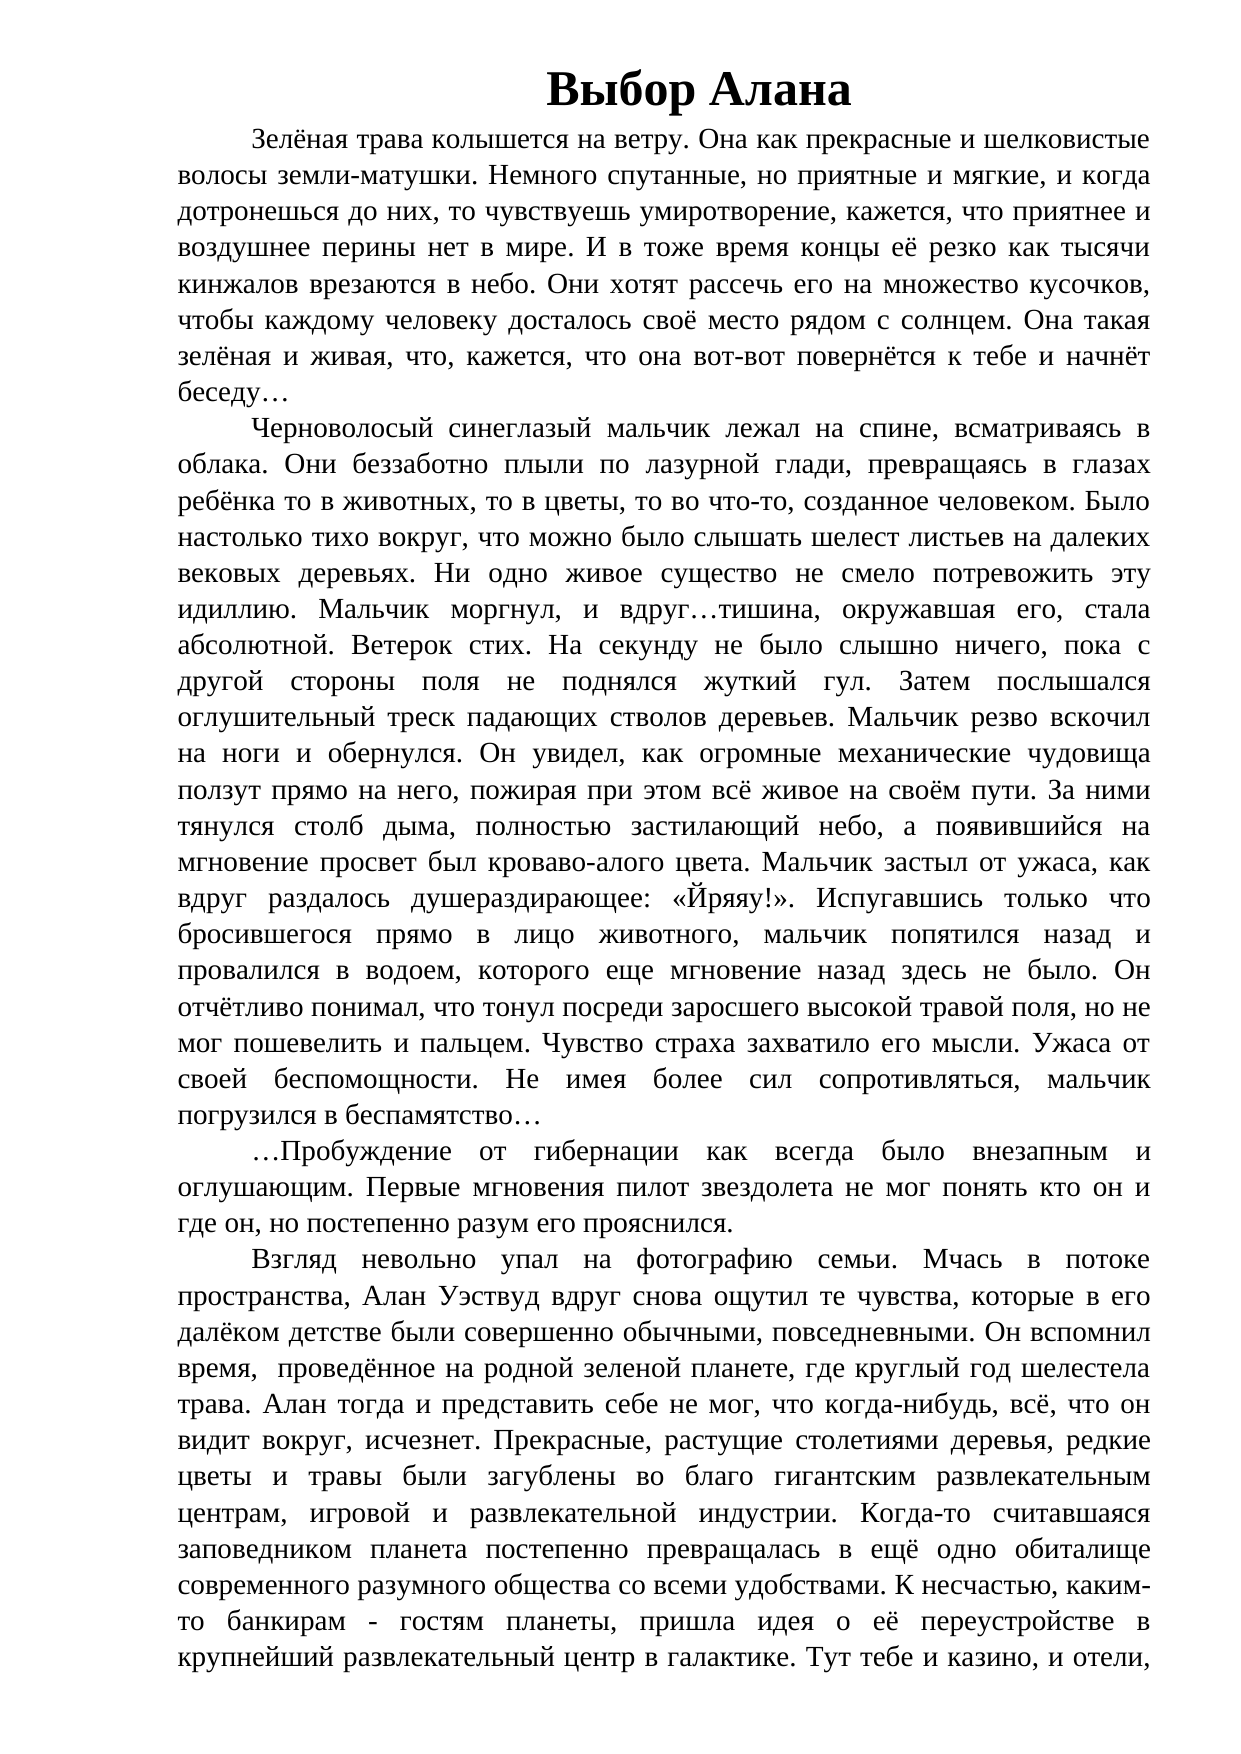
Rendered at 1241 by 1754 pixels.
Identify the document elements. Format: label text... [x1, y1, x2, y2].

text Зелёная трава колышется на ветру. Она как прекрасные и шелковистые волосы земли-матушки. Немного спутанные, но приятные и мягкие, и когда дотронешься до них, то чувствуешь умиротворение, кажется, что приятнее и воздушнее перины нет в мире. И в тоже время концы её резко как тысячи кинжалов врезаются в небо. Они хотят рассечь его на множество кусочков, чтобы каждому человеку досталось своё место рядом с солнцем. Она такая зелёная и живая, что, кажется, что она вот-вот повернётся к тебе и начнёт беседу… [177, 121, 1152, 408]
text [177, 1242, 1152, 1673]
text Выбор Алана [472, 59, 1152, 117]
text Черноволосый синеглазый мальчик лежал на спине, всматриваясь в облака. Они беззаботно плыли по лазурной глади, превращаясь в глазах ребёнка то в животных, то в цветы, то во что-то, созданное человеком. Было настолько тихо вокруг, что можно было слышать шелест листьев на далеких вековых деревьях. Ни одно живое существо не смело потревожить эту идиллию. Мальчик моргнул, и вдруг…тишина, окружавшая его, стала абсолютной. Ветерок стих. На секунду не было слышно ничего, пока с другой стороны поля не поднялся жуткий гул. Затем послышался оглушительный треск падающих стволов деревьев. Мальчик резво вскочил на ноги и обернулся. Он увидел, как огромные механические чудовища ползут прямо на него, пожирая при этом всё живое на своём пути. За ними тянулся столб дыма, полностью застилающий небо, а появившийся на мгновение просвет был кроваво-алого цвета. Мальчик застыл от ужаса, как вдруг раздалось душераздирающее: «Йряяу!». Испугавшись только что бросившегося прямо в лицо животного, мальчик попятился назад и провалился в водоем, которого еще мгновение назад здесь не было. Он отчётливо понимал, что тонул посреди заросшего высокой травой поля, но не мог пошевелить и пальцем. Чувство страха захватило его мысли. Ужаса от своей беспомощности. Не имея более сил сопротивляться, мальчик погрузился в беспамятство… [177, 410, 1152, 1131]
text …Пробуждение от гибернации как всегда было внезапным и оглушающим. Первые мгновения пилот звездолета не мог понять кто он и где он, но постепенно разум его прояснился. [177, 1133, 1152, 1239]
